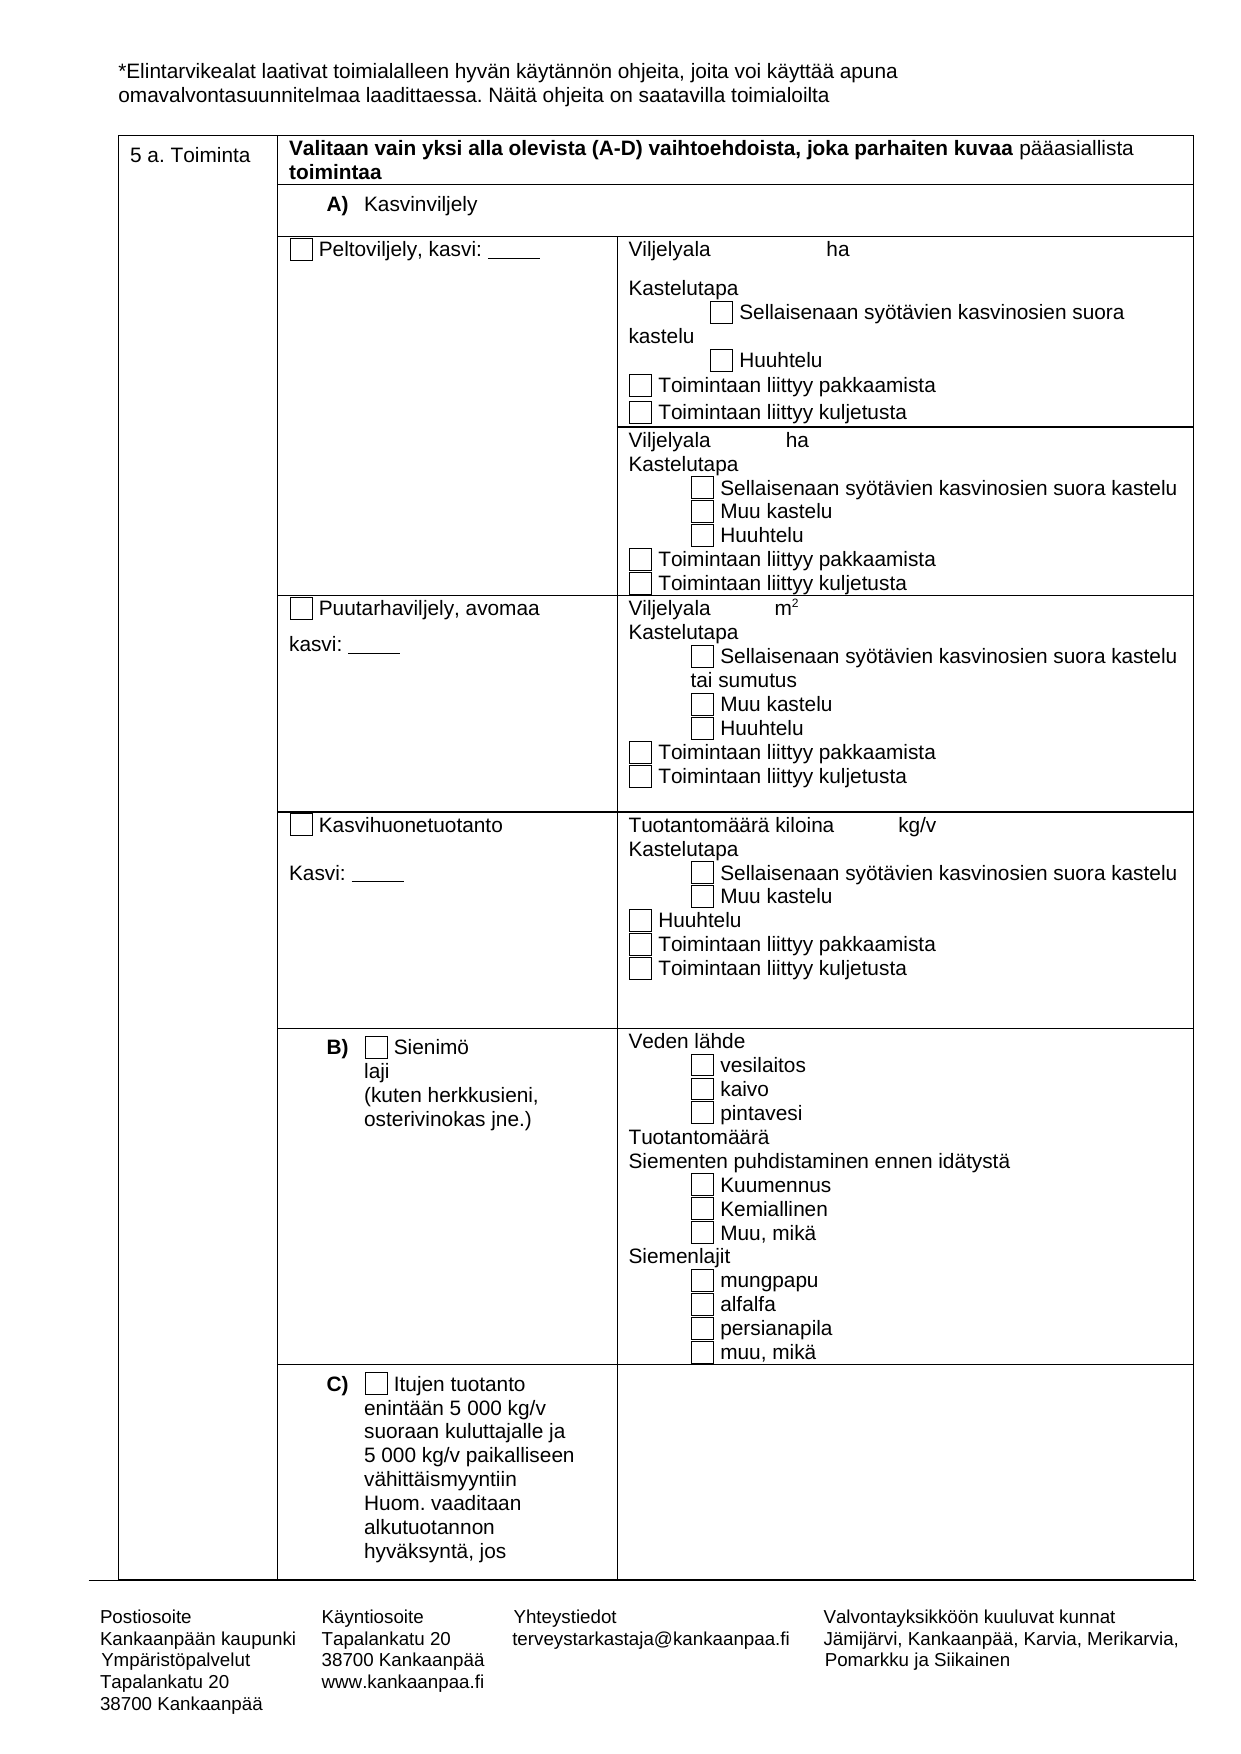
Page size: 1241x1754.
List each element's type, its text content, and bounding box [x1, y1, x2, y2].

table_cell Toimintaan liittyy pakkaamista [618, 372, 1193, 399]
table_cell Viljelyala ha Kastelutapa Sellaisenaan syötävien kasvinosien suora kastelu Muu kastelu Huuhtelu Toimintaan liittyy pakkaamista Toimintaan liittyy kuljetusta [618, 428, 1193, 595]
table_cell Veden lähde vesilaitos kaivo pintavesi Tuotantomäärä Siementen puhdistaminen ennen idätystä Kuumennus Kemiallinen Muu, mikä Siemenlajit mungpapu alfalfa persianapila muu, mikä [618, 1029, 1193, 1364]
table_cell Sienimö laji (kuten herkkusieni, osterivinokas jne.) [278, 1029, 617, 1364]
table_cell Tuotantomäärä kiloina kg/v Kastelutapa Sellaisenaan syötävien kasvinosien suora kastelu Muu kastelu Huuhtelu Toimintaan liittyy pakkaamista Toimintaan liittyy kuljetusta [618, 813, 1193, 1028]
table_header 5 a. Toiminta [119, 136, 277, 1579]
table_cell Viljelyala ha [618, 237, 1193, 275]
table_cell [278, 1365, 617, 1579]
table_cell [618, 1365, 1193, 1579]
table_cell Kastelutapa Sellaisenaan syötävien kasvinosien suora kastelu Huuhtelu [618, 275, 1193, 372]
table_cell Peltoviljely, kasvi: [278, 237, 617, 595]
table_cell Toimintaan liittyy kuljetusta [618, 399, 1193, 426]
text *Elintarvikealat laativat toimialalleen hyvän käytännön ohjeita, joita voi käyttää apuna omavalvontasuunnitelmaa laadittaessa. Näitä ohjeita on saatavilla toimialoilta [118, 59, 1122, 107]
table_cell Kasvihuonetuotanto Kasvi: [278, 813, 617, 1028]
table_cell Puutarhaviljely, avomaa kasvi: [278, 596, 617, 811]
table_cell Viljelyala m2 Kastelutapa Sellaisenaan syötävien kasvinosien suora kastelu tai sumutus Muu kastelu Huuhtelu Toimintaan liittyy pakkaamista Toimintaan liittyy kuljetusta [618, 596, 1193, 811]
table_header Valitaan vain yksi alla olevista (A-D) vaihtoehdoista, joka parhaiten kuvaa pääasiallista toimintaa [278, 136, 1193, 184]
table_cell Kasvinviljely [278, 185, 1193, 236]
